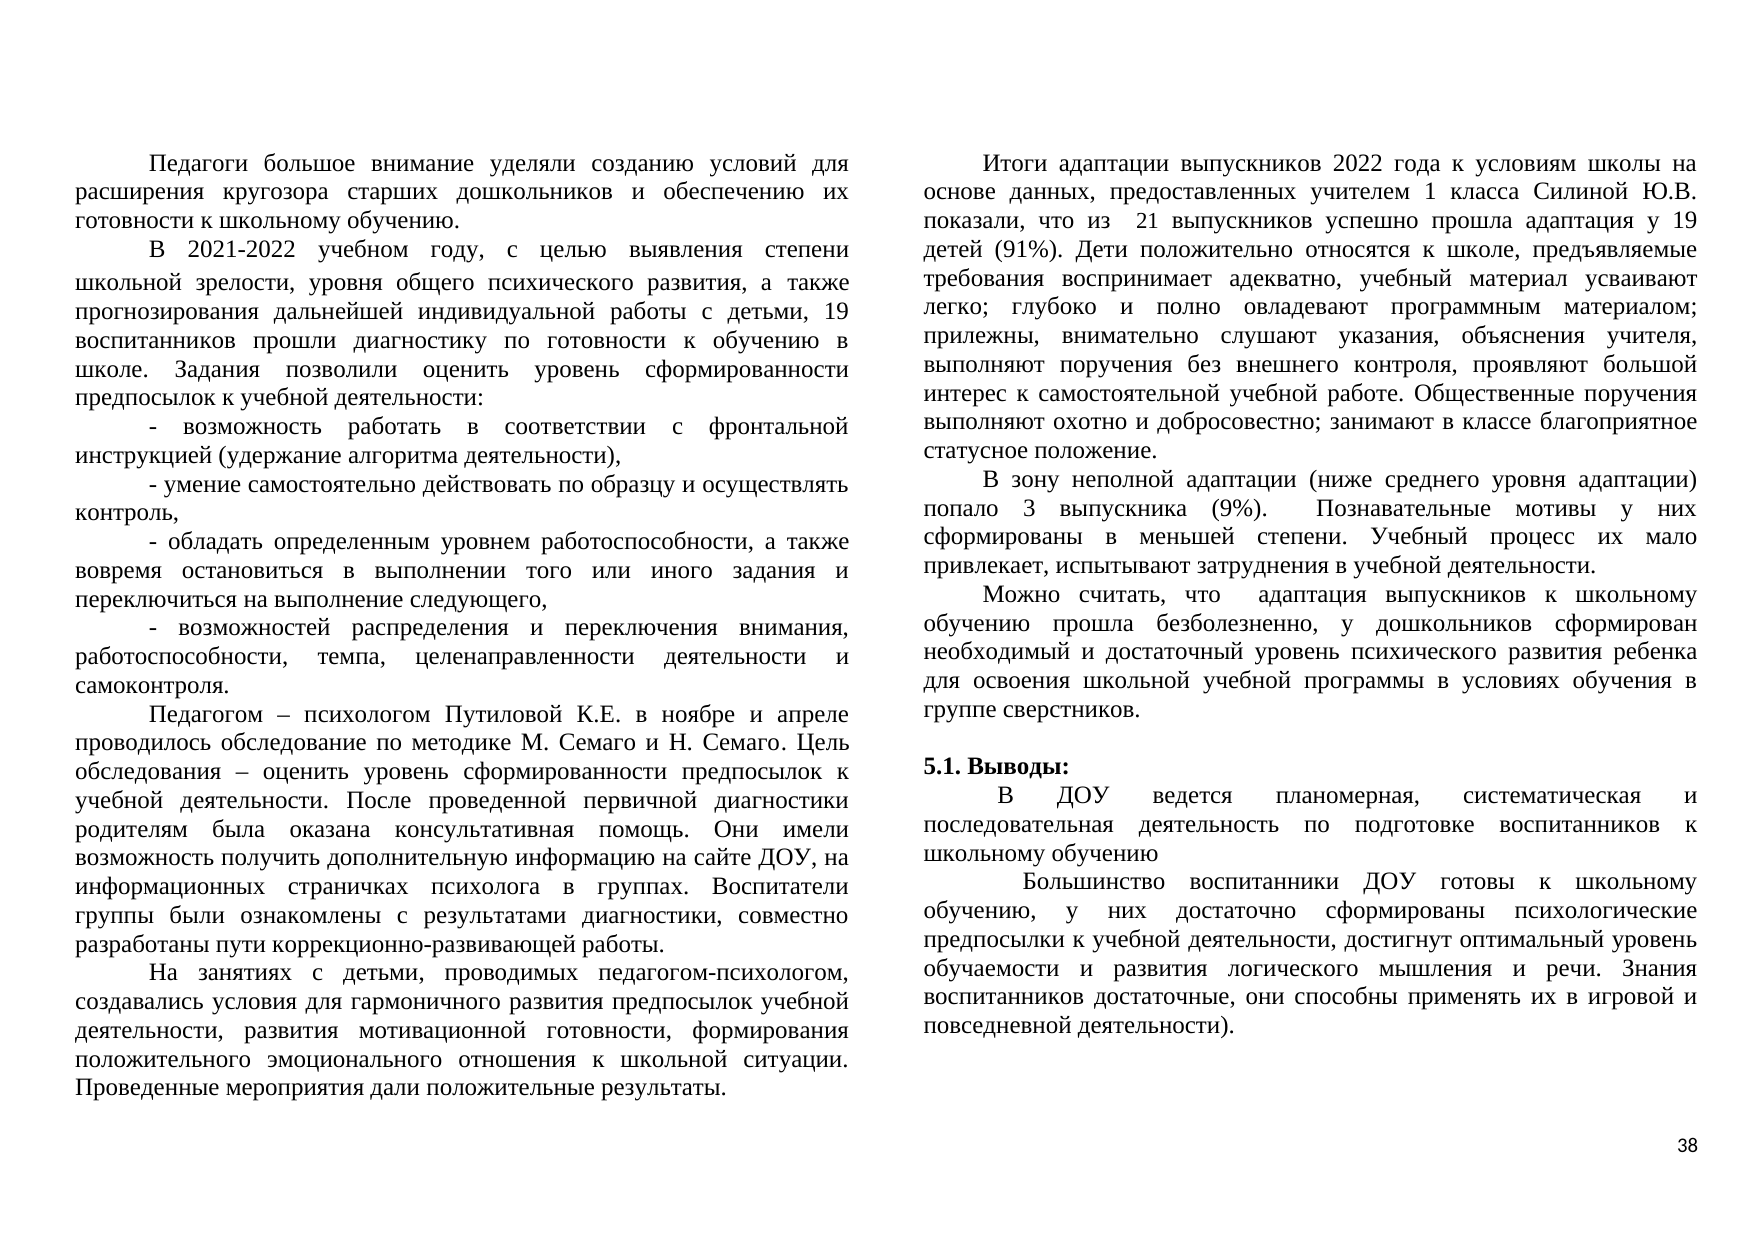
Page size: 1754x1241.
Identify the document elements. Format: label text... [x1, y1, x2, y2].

text Итоги адаптации выпускников 2022 года к условиям школы на основе данных, предоставленных учителем 1 класса Силиной Ю.В. показали, что из 21 выпускников успешно прошла адаптация у 19 детей (91%). Дети положительно относятся к школе, предъявляемые требования воспринимает адекватно, учебный материал усваивают легко; глубоко и полно овладевают программным материалом; прилежны, внимательно слушают указания, объяснения учителя, выполняют поручения без внешнего контроля, проявляют большой интерес к самостоятельной учебной работе. Общественные поручения выполняют охотно и добросовестно; занимают в классе благоприятное статусное положение. [923, 148, 1698, 464]
text В зону неполной адаптации (ниже среднего уровня адаптации) попало 3 выпускника (9%). Познавательные мотивы у них сформированы в меньшей степени. Учебный процесс их мало привлекает, испытывают затруднения в учебной деятельности. [923, 464, 1698, 579]
text В ДОУ ведется планомерная, систематическая и последовательная деятельность по подготовке воспитанников к школьному обучению [923, 780, 1698, 866]
text - умение самостоятельно действовать по образцу и осуществлять контроль, [75, 469, 849, 526]
text Большинство воспитанники ДОУ готовы к школьному обучению, у них достаточно сформированы психологические предпосылки к учебной деятельности, достигнут оптимальный уровень обучаемости и развития логического мышления и речи. Знания воспитанников достаточные, они способны применять их в игровой и повседневной деятельности). [923, 866, 1698, 1039]
text - возможность работать в соответствии с фронтальной инструкцией (удержание алгоритма деятельности), [75, 411, 849, 469]
text Педагоги большое внимание уделяли созданию условий для расширения кругозора старших дошкольников и обеспечению их готовности к школьному обучению. [75, 148, 849, 234]
text На занятиях с детьми, проводимых педагогом-психологом, создавались условия для гармоничного развития предпосылок учебной деятельности, развития мотивационной готовности, формирования положительного эмоционального отношения к школьной ситуации. Проведенные мероприятия дали положительные результаты. [75, 957, 849, 1101]
text - возможностей распределения и переключения внимания, работоспособности, темпа, целенаправленности деятельности и самоконтроля. [75, 612, 849, 699]
text - обладать определенным уровнем работоспособности, а также вовремя остановиться в выполнении того или иного задания и переключиться на выполнение следующего, [75, 526, 849, 612]
text Можно считать, что адаптация выпускников к школьному обучению прошла безболезненно, у дошкольников сформирован необходимый и достаточный уровень психического развития ребенка для освоения школьной учебной программы в условиях обучения в группе сверстников. [923, 579, 1698, 723]
text Педагогом – психологом Путиловой К.Е. в ноябре и апреле проводилось обследование по методике М. Семаго и Н. Семаго. Цель обследования – оценить уровень сформированности предпосылок к учебной деятельности. После проведенной первичной диагностики родителям была оказана консультативная помощь. Они имели возможность получить дополнительную информацию на сайте ДОУ, на информационных страничках психолога в группах. Воспитатели группы были ознакомлены с результатами диагностики, совместно разработаны пути коррекционно-развивающей работы. [75, 699, 849, 957]
text 5.1. Выводы: [923, 751, 1698, 780]
text В 2021-2022 учебном году, с целью выявления степени школьной зрелости, уровня общего психического развития, а также прогнозирования дальнейшей индивидуальной работы с детьми, 19 воспитанников прошли диагностику по готовности к обучению в школе. Задания позволили оценить уровень сформированности предпосылок к учебной деятельности: [75, 234, 849, 411]
